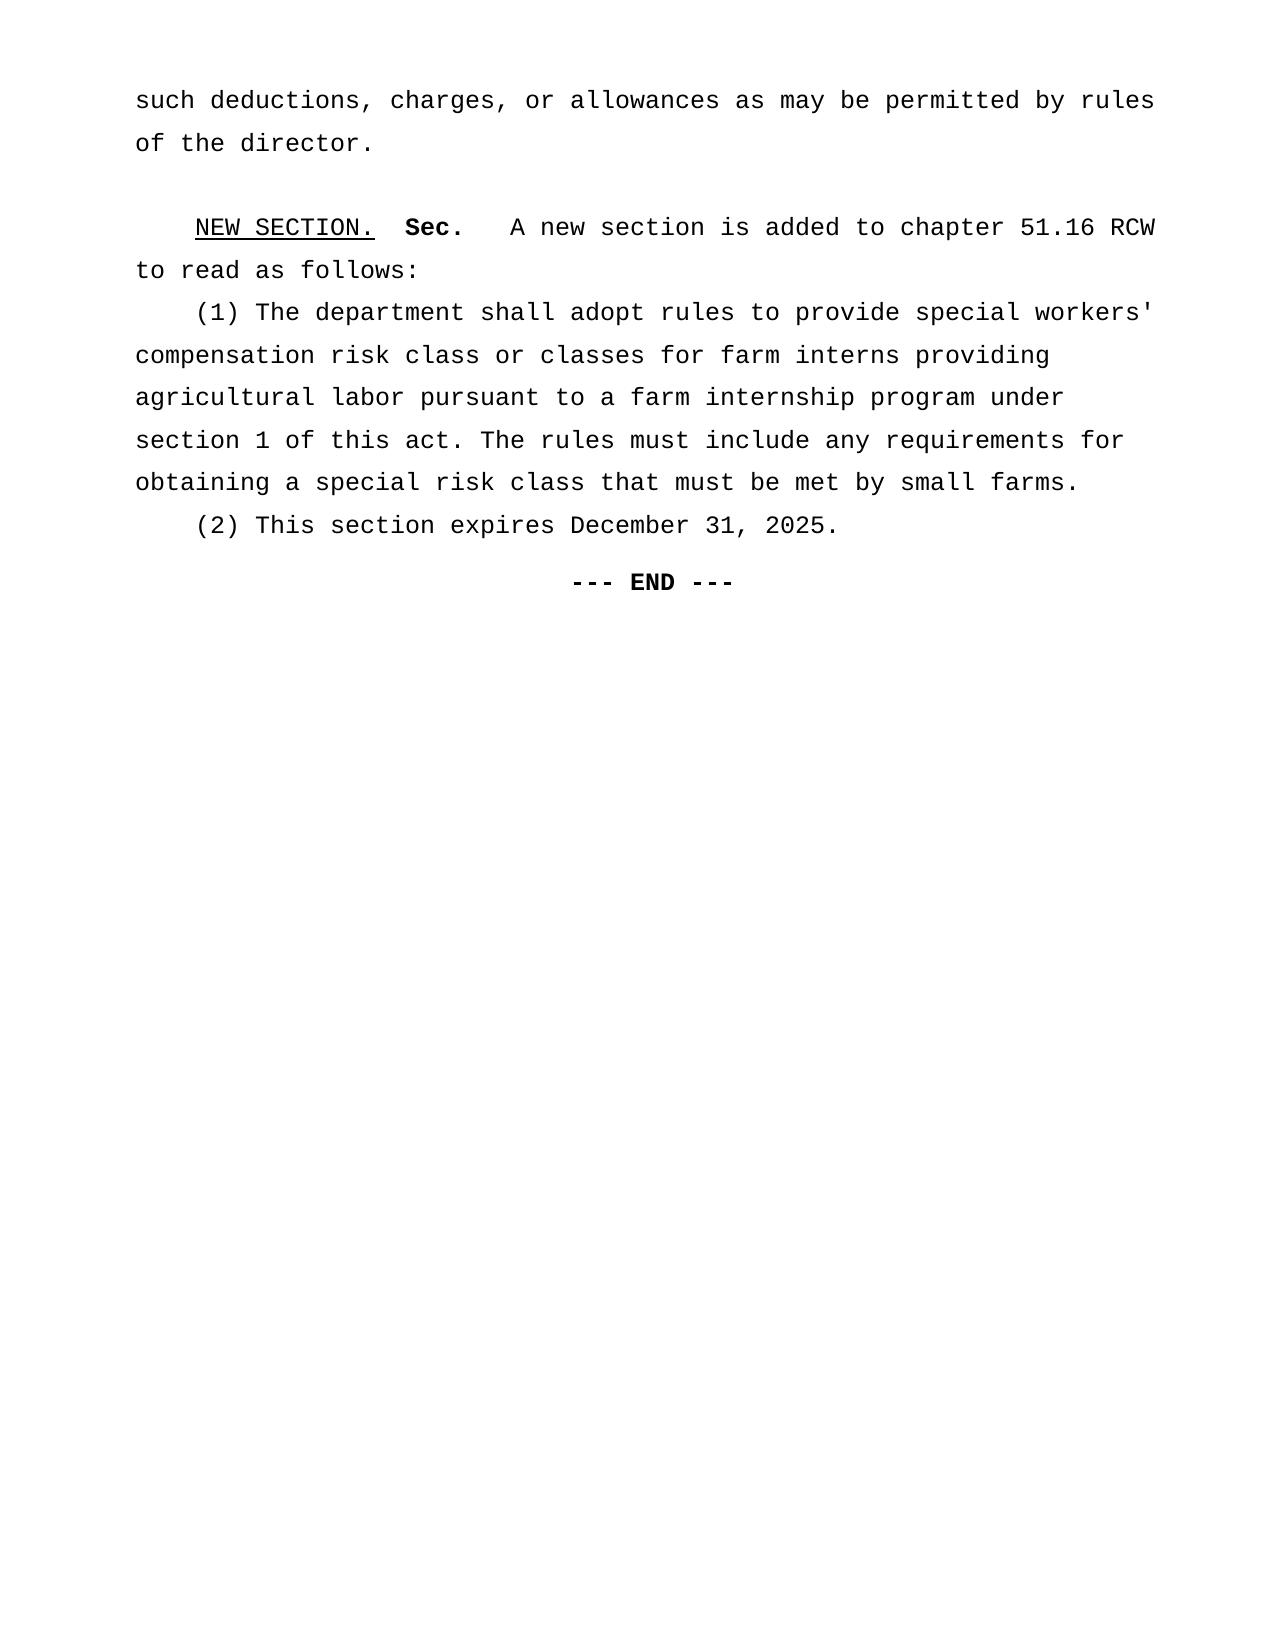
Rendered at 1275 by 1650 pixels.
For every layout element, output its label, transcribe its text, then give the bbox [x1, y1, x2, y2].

text (1) The department shall adopt rules to provide special workers' compensation risk class or classes for farm interns providing agricultural labor pursuant to a farm internship program under section 1 of this act. The rules must include any requirements for obtaining a special risk class that must be met by small farms. [135, 287, 1170, 499]
text (2) This section expires December 31, 2025. [135, 499, 1170, 542]
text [135, 75, 1170, 160]
text --- END --- [135, 570, 1170, 598]
text NEW SECTION. Sec. A new section is added to chapter 51.16 RCW to read as follows: [135, 202, 1170, 287]
